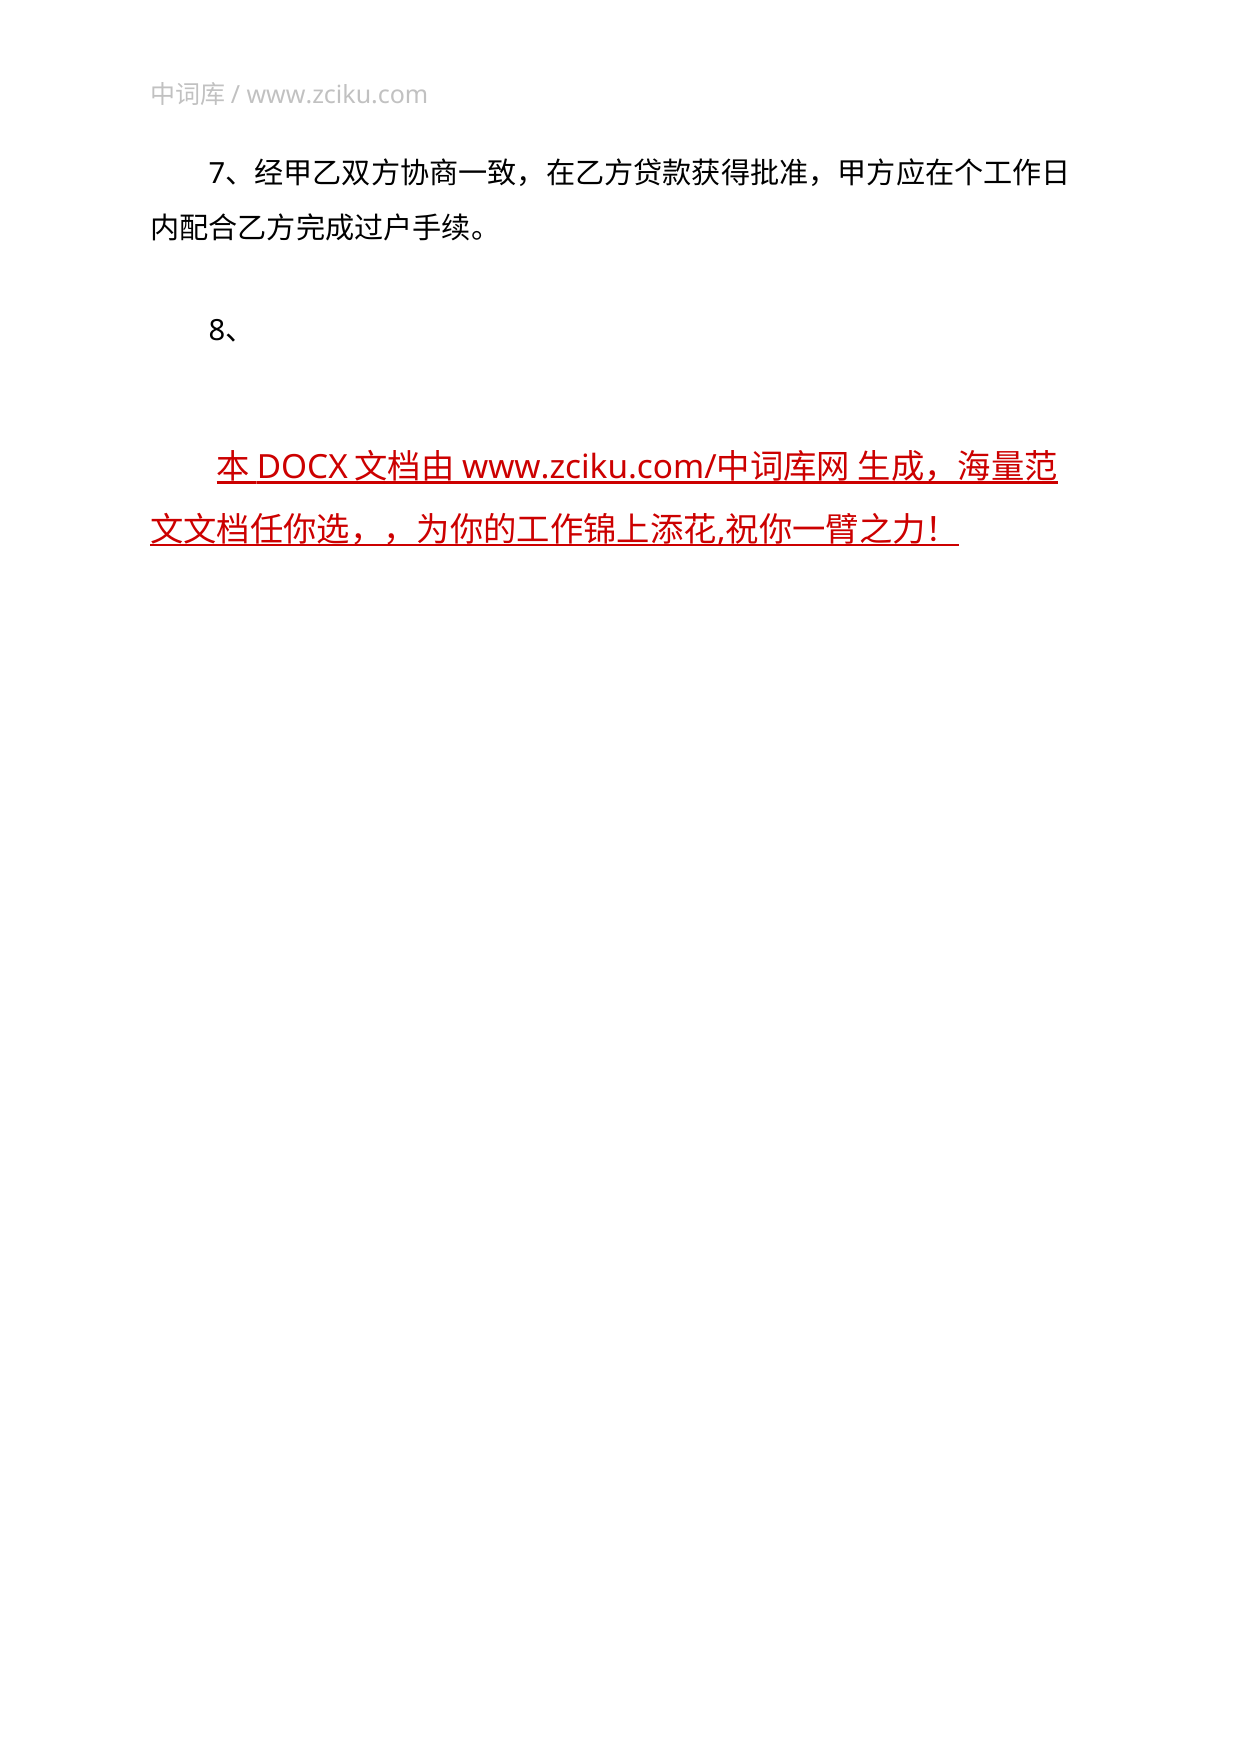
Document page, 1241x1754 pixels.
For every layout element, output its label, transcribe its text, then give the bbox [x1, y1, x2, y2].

text 8、 [150, 307, 1090, 349]
text 本DOCX文档由 www.zciku.com/中词库网 生成，海量范文文档任你选，，为你的工作锦上添花,祝你一臂之力！ [150, 440, 1090, 551]
text 7、经甲乙双方协商一致，在乙方贷款获得批准，甲方应在个工作日内配合乙方完成过户手续。 [150, 150, 1090, 247]
